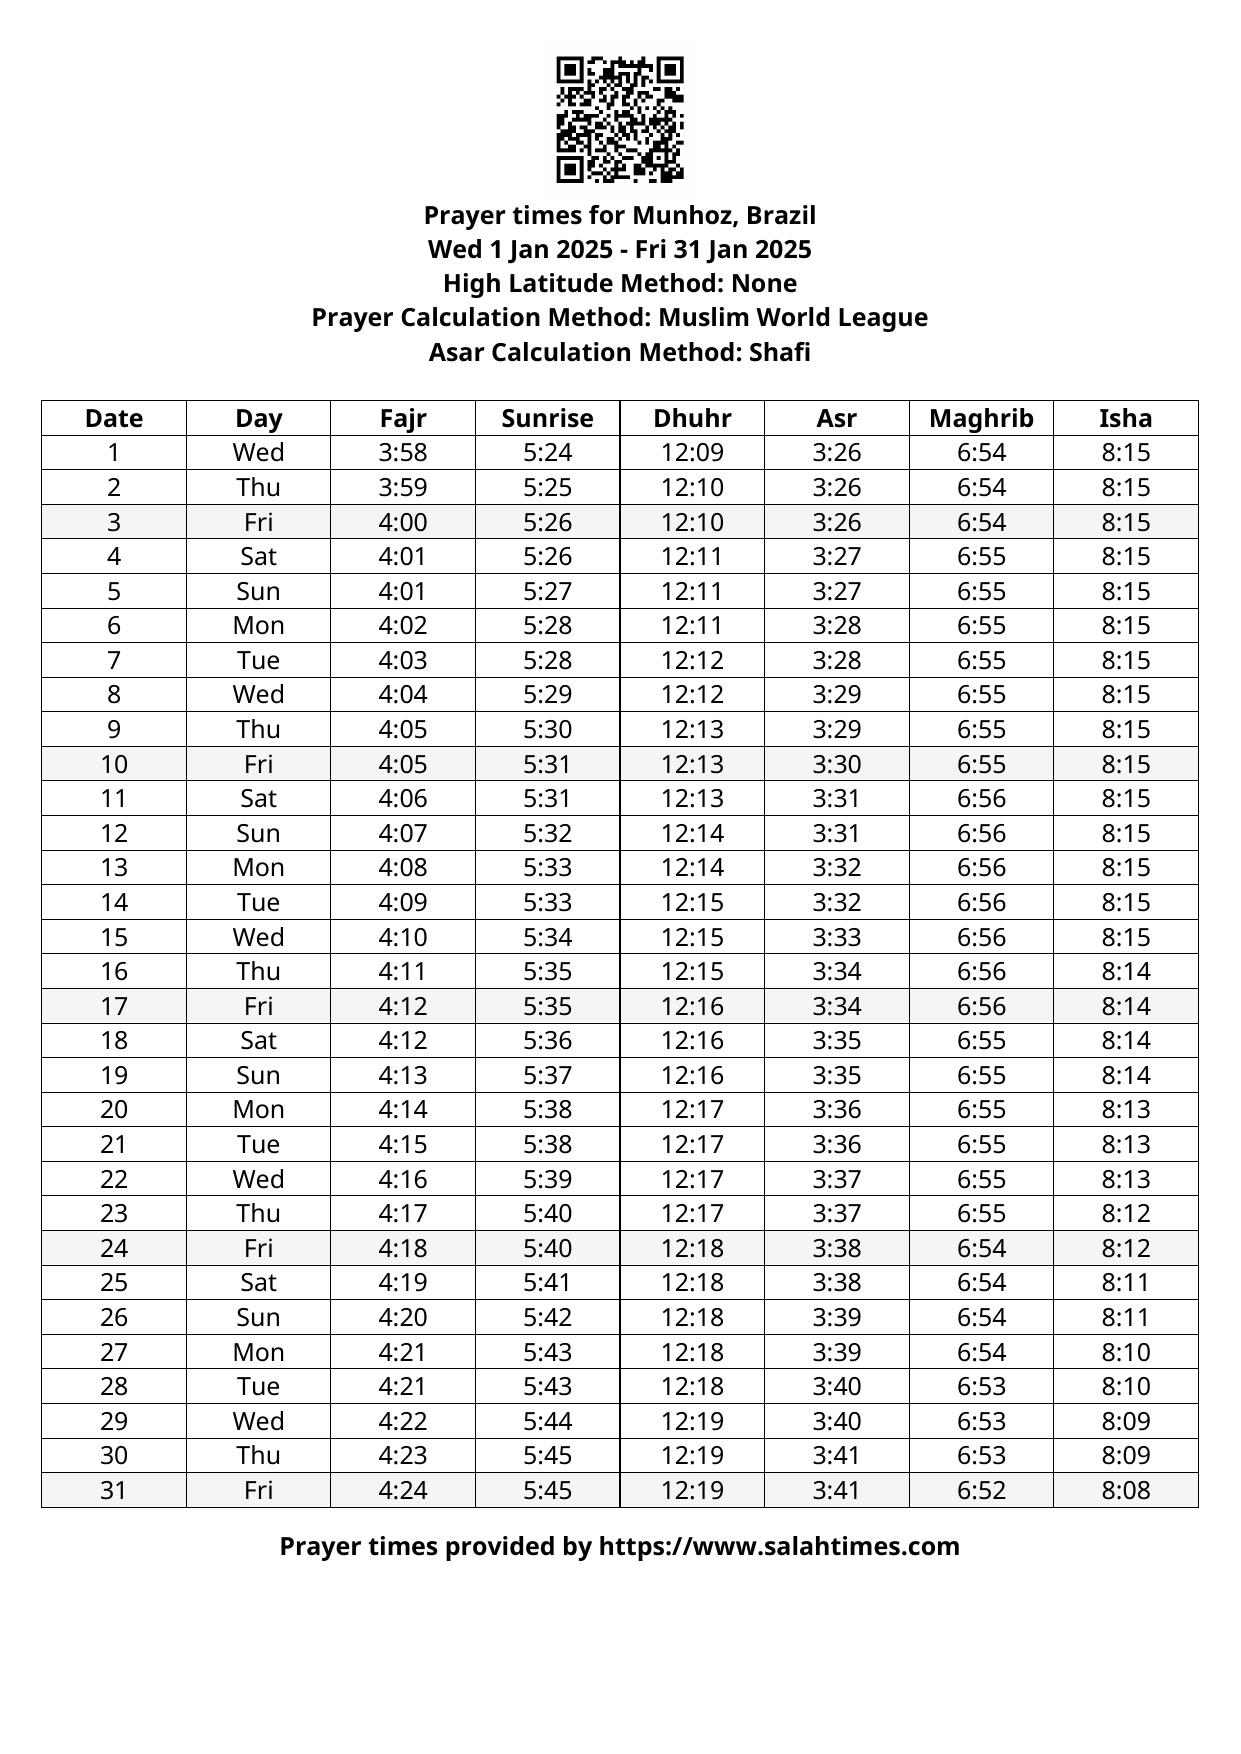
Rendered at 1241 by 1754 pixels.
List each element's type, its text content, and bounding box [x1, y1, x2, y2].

table_cell 10 [42, 747, 186, 780]
table_cell 3:41 [765, 1473, 909, 1507]
table_cell 3:36 [765, 1093, 909, 1126]
table_cell 12:15 [621, 920, 764, 953]
table_cell 3:39 [765, 1335, 909, 1368]
table_cell 8:14 [1054, 1024, 1198, 1057]
table_cell 12:17 [621, 1196, 764, 1230]
table_cell 3:35 [765, 1024, 909, 1057]
table_cell Sun [187, 816, 330, 849]
table_cell 8:11 [1054, 1300, 1198, 1334]
table_cell 4:23 [331, 1439, 475, 1472]
table_cell 4:15 [331, 1127, 475, 1161]
table_cell 4:09 [331, 885, 475, 919]
table_cell 12:17 [621, 1127, 764, 1161]
table_cell 5:34 [476, 920, 619, 953]
table_cell 12:18 [621, 1369, 764, 1403]
table_cell 12:11 [621, 539, 764, 573]
table_cell 5:35 [476, 989, 619, 1022]
table_cell 6:55 [910, 712, 1053, 746]
table_cell 5:43 [476, 1369, 619, 1403]
table_cell 4:17 [331, 1196, 475, 1230]
table_cell 8:15 [1054, 885, 1198, 919]
table_cell 4:05 [331, 747, 475, 780]
table_cell 11 [42, 781, 186, 815]
table_cell 4:16 [331, 1162, 475, 1195]
table_cell 3:37 [765, 1196, 909, 1230]
table_cell 12 [42, 816, 186, 849]
table_cell 6:55 [910, 609, 1053, 642]
text Prayer times for Munhoz, Brazil [42, 198, 1198, 232]
table_cell 5:39 [476, 1162, 619, 1195]
table_cell 8:15 [1054, 574, 1198, 607]
table_cell 5 [42, 574, 186, 607]
table_cell 3:31 [765, 816, 909, 849]
table_cell Sat [187, 539, 330, 573]
table_cell 12:19 [621, 1473, 764, 1507]
table_cell 4:01 [331, 574, 475, 607]
table_cell 8:14 [1054, 1058, 1198, 1092]
table_cell 13 [42, 851, 186, 884]
table_cell 3:35 [765, 1058, 909, 1092]
table_cell 6:56 [910, 885, 1053, 919]
table_cell 12:09 [621, 436, 764, 469]
table_cell 8:11 [1054, 1266, 1198, 1299]
table_cell 4:24 [331, 1473, 475, 1507]
table_cell 4:05 [331, 712, 475, 746]
table_cell 6:55 [910, 1024, 1053, 1057]
table_cell 6:54 [910, 470, 1053, 504]
table_cell 5:32 [476, 816, 619, 849]
table_cell Wed [187, 1162, 330, 1195]
table_cell 5:43 [476, 1335, 619, 1368]
table_cell Sun [187, 574, 330, 607]
table_cell 5:33 [476, 851, 619, 884]
table_cell 6:53 [910, 1369, 1053, 1403]
table_cell Tue [187, 885, 330, 919]
table_cell 8:15 [1054, 436, 1198, 469]
table_cell 5:38 [476, 1127, 619, 1161]
table_cell 3:33 [765, 920, 909, 953]
table_header Day [187, 401, 330, 434]
table_cell 3:34 [765, 954, 909, 988]
table_cell 12:13 [621, 712, 764, 746]
table_cell 27 [42, 1335, 186, 1368]
table_cell 5:28 [476, 643, 619, 677]
table_cell 21 [42, 1127, 186, 1161]
table_cell 6:53 [910, 1404, 1053, 1437]
table_cell 8:15 [1054, 505, 1198, 538]
table_cell 5:37 [476, 1058, 619, 1092]
table_cell 6:54 [910, 1266, 1053, 1299]
table_cell 30 [42, 1439, 186, 1472]
table_cell 6:54 [910, 505, 1053, 538]
table_header Dhuhr [621, 401, 764, 434]
table_cell Thu [187, 1196, 330, 1230]
table_cell 12:18 [621, 1300, 764, 1334]
table_cell 5:26 [476, 539, 619, 573]
text Asar Calculation Method: Shafi [42, 334, 1198, 368]
table_cell 3:31 [765, 781, 909, 815]
table_cell 12:17 [621, 1162, 764, 1195]
table_cell 6:54 [910, 436, 1053, 469]
table_cell 19 [42, 1058, 186, 1092]
picture [542, 41, 699, 198]
table_cell 12:19 [621, 1404, 764, 1437]
table_cell 3:58 [331, 436, 475, 469]
table_header Fajr [331, 401, 475, 434]
table_cell 12:11 [621, 609, 764, 642]
table_cell 6:55 [910, 539, 1053, 573]
table_cell 3:59 [331, 470, 475, 504]
table_cell Mon [187, 609, 330, 642]
table_cell 12:14 [621, 816, 764, 849]
table_cell 8:13 [1054, 1093, 1198, 1126]
table_cell Wed [187, 678, 330, 711]
table_cell 8:15 [1054, 747, 1198, 780]
table_cell 12:18 [621, 1266, 764, 1299]
table_cell 4:18 [331, 1231, 475, 1264]
table_cell 24 [42, 1231, 186, 1264]
table_cell 4:21 [331, 1369, 475, 1403]
table_cell 3:32 [765, 851, 909, 884]
table_cell 5:41 [476, 1266, 619, 1299]
table_cell 6:55 [910, 747, 1053, 780]
table_cell 3:29 [765, 678, 909, 711]
table_cell 6:55 [910, 1162, 1053, 1195]
table_cell 8:15 [1054, 920, 1198, 953]
table_cell Thu [187, 470, 330, 504]
table_cell 5:45 [476, 1439, 619, 1472]
table_cell 12:12 [621, 678, 764, 711]
table_cell 3:41 [765, 1439, 909, 1472]
table_cell 8 [42, 678, 186, 711]
table_header Sunrise [476, 401, 619, 434]
table_cell 3 [42, 505, 186, 538]
table_cell 5:33 [476, 885, 619, 919]
table_cell 3:38 [765, 1266, 909, 1299]
table_cell 5:25 [476, 470, 619, 504]
table_cell 12:18 [621, 1335, 764, 1368]
table_cell 3:40 [765, 1369, 909, 1403]
table_cell 4:10 [331, 920, 475, 953]
table_cell 8:13 [1054, 1127, 1198, 1161]
table_cell 5:28 [476, 609, 619, 642]
table_cell 4:08 [331, 851, 475, 884]
table_cell 3:36 [765, 1127, 909, 1161]
table_cell 3:28 [765, 643, 909, 677]
table_cell 8:15 [1054, 712, 1198, 746]
table_cell 4:00 [331, 505, 475, 538]
table_cell 4:04 [331, 678, 475, 711]
table_cell Tue [187, 643, 330, 677]
text High Latitude Method: None [42, 266, 1198, 300]
table_cell 6:54 [910, 1335, 1053, 1368]
table_cell 3:30 [765, 747, 909, 780]
table_cell 3:40 [765, 1404, 909, 1437]
table_cell 5:31 [476, 747, 619, 780]
table_cell 18 [42, 1024, 186, 1057]
table_cell 7 [42, 643, 186, 677]
table_cell 12:16 [621, 989, 764, 1022]
table_cell 4:12 [331, 989, 475, 1022]
table_cell 3:34 [765, 989, 909, 1022]
table_cell 28 [42, 1369, 186, 1403]
table_cell 6:52 [910, 1473, 1053, 1507]
table_cell Fri [187, 747, 330, 780]
table_cell 6:55 [910, 1093, 1053, 1126]
table_cell Sat [187, 1266, 330, 1299]
table_cell 14 [42, 885, 186, 919]
table_cell 3:38 [765, 1231, 909, 1264]
table_cell 12:12 [621, 643, 764, 677]
text Wed 1 Jan 2025 - Fri 31 Jan 2025 [42, 232, 1198, 266]
table_cell 6:55 [910, 1196, 1053, 1230]
table_cell 4:02 [331, 609, 475, 642]
table_cell Wed [187, 920, 330, 953]
table_cell 8:15 [1054, 609, 1198, 642]
table_cell Sat [187, 1024, 330, 1057]
table_cell 31 [42, 1473, 186, 1507]
table_cell 5:44 [476, 1404, 619, 1437]
table_cell 12:10 [621, 505, 764, 538]
table_cell 6:55 [910, 1058, 1053, 1092]
table_cell 3:27 [765, 574, 909, 607]
table_cell 5:35 [476, 954, 619, 988]
table_cell 12:13 [621, 781, 764, 815]
table_cell 5:40 [476, 1196, 619, 1230]
table_cell 6:56 [910, 920, 1053, 953]
table_cell 2 [42, 470, 186, 504]
table_cell 20 [42, 1093, 186, 1126]
table_cell 8:08 [1054, 1473, 1198, 1507]
table_cell 8:12 [1054, 1196, 1198, 1230]
table_cell 5:36 [476, 1024, 619, 1057]
table_cell 26 [42, 1300, 186, 1334]
table_cell 8:15 [1054, 643, 1198, 677]
table_cell Thu [187, 1439, 330, 1472]
table_cell 25 [42, 1266, 186, 1299]
table_cell 4:22 [331, 1404, 475, 1437]
table_cell 6:56 [910, 954, 1053, 988]
table_cell 6:55 [910, 643, 1053, 677]
table_cell 5:31 [476, 781, 619, 815]
table_cell 12:15 [621, 954, 764, 988]
table_cell 1 [42, 436, 186, 469]
table_cell 6:54 [910, 1231, 1053, 1264]
text Prayer times provided by https://www.salahtimes.com [42, 1528, 1198, 1563]
table_cell 3:32 [765, 885, 909, 919]
table_cell 4:12 [331, 1024, 475, 1057]
table_cell 8:14 [1054, 989, 1198, 1022]
table_cell 8:15 [1054, 851, 1198, 884]
table_cell 5:26 [476, 505, 619, 538]
table_cell Fri [187, 989, 330, 1022]
table_cell 4:19 [331, 1266, 475, 1299]
table_cell Mon [187, 1093, 330, 1126]
table_cell 4:13 [331, 1058, 475, 1092]
table_cell 3:37 [765, 1162, 909, 1195]
table_cell 5:40 [476, 1231, 619, 1264]
table_cell 9 [42, 712, 186, 746]
table_cell 12:16 [621, 1024, 764, 1057]
table_cell 3:39 [765, 1300, 909, 1334]
table_cell 5:45 [476, 1473, 619, 1507]
table_header Asr [765, 401, 909, 434]
table_cell 4:14 [331, 1093, 475, 1126]
table_cell 15 [42, 920, 186, 953]
table_cell 4:01 [331, 539, 475, 573]
table_cell 5:30 [476, 712, 619, 746]
table_cell 4:07 [331, 816, 475, 849]
table_cell 12:19 [621, 1439, 764, 1472]
table_cell 8:10 [1054, 1369, 1198, 1403]
table_cell 3:29 [765, 712, 909, 746]
table_cell 4:20 [331, 1300, 475, 1334]
table_cell Tue [187, 1127, 330, 1161]
table_cell 8:12 [1054, 1231, 1198, 1264]
table_cell 4:11 [331, 954, 475, 988]
table_cell 12:10 [621, 470, 764, 504]
table_cell Wed [187, 1404, 330, 1437]
table_cell Thu [187, 954, 330, 988]
table_cell 3:26 [765, 470, 909, 504]
table_header Maghrib [910, 401, 1053, 434]
table_cell 8:10 [1054, 1335, 1198, 1368]
table_cell 6:54 [910, 1300, 1053, 1334]
text Prayer Calculation Method: Muslim World League [42, 300, 1198, 334]
table_cell Sun [187, 1058, 330, 1092]
table_cell 12:17 [621, 1093, 764, 1126]
table_cell 5:24 [476, 436, 619, 469]
table_cell 12:14 [621, 851, 764, 884]
table_header Date [42, 401, 186, 434]
table_cell Mon [187, 851, 330, 884]
table_cell 3:27 [765, 539, 909, 573]
table_cell Thu [187, 712, 330, 746]
table_cell Wed [187, 436, 330, 469]
table_cell Fri [187, 1473, 330, 1507]
table_cell 5:29 [476, 678, 619, 711]
table_cell 6 [42, 609, 186, 642]
table_cell 5:38 [476, 1093, 619, 1126]
table_cell 6:55 [910, 678, 1053, 711]
table_cell 3:26 [765, 436, 909, 469]
table_cell 4:03 [331, 643, 475, 677]
table_cell 5:42 [476, 1300, 619, 1334]
table_cell 12:18 [621, 1231, 764, 1264]
table_cell Fri [187, 1231, 330, 1264]
table_cell 17 [42, 989, 186, 1022]
table_cell 6:55 [910, 574, 1053, 607]
table_cell 8:15 [1054, 539, 1198, 573]
table_cell 3:26 [765, 505, 909, 538]
table_cell 8:15 [1054, 781, 1198, 815]
table_cell 22 [42, 1162, 186, 1195]
table_cell Tue [187, 1369, 330, 1403]
table_header Isha [1054, 401, 1198, 434]
table_cell 12:11 [621, 574, 764, 607]
table_cell 12:15 [621, 885, 764, 919]
table_cell 8:13 [1054, 1162, 1198, 1195]
table_cell 8:15 [1054, 678, 1198, 711]
table_cell 6:56 [910, 816, 1053, 849]
table_cell 8:09 [1054, 1439, 1198, 1472]
table_cell Mon [187, 1335, 330, 1368]
table_cell 8:14 [1054, 954, 1198, 988]
table_cell 8:15 [1054, 816, 1198, 849]
table_cell Sat [187, 781, 330, 815]
table_cell 6:56 [910, 851, 1053, 884]
table_cell 4 [42, 539, 186, 573]
table_cell 8:15 [1054, 470, 1198, 504]
table_cell 8:09 [1054, 1404, 1198, 1437]
table_cell 12:16 [621, 1058, 764, 1092]
table_cell 3:28 [765, 609, 909, 642]
table_cell 4:06 [331, 781, 475, 815]
table_cell 6:56 [910, 781, 1053, 815]
table_cell 6:56 [910, 989, 1053, 1022]
table_cell Sun [187, 1300, 330, 1334]
table_cell 4:21 [331, 1335, 475, 1368]
table_cell 23 [42, 1196, 186, 1230]
table_cell 6:55 [910, 1127, 1053, 1161]
table_cell 12:13 [621, 747, 764, 780]
table_cell Fri [187, 505, 330, 538]
table_cell 16 [42, 954, 186, 988]
table_cell 6:53 [910, 1439, 1053, 1472]
table_cell 5:27 [476, 574, 619, 607]
table_cell 29 [42, 1404, 186, 1437]
